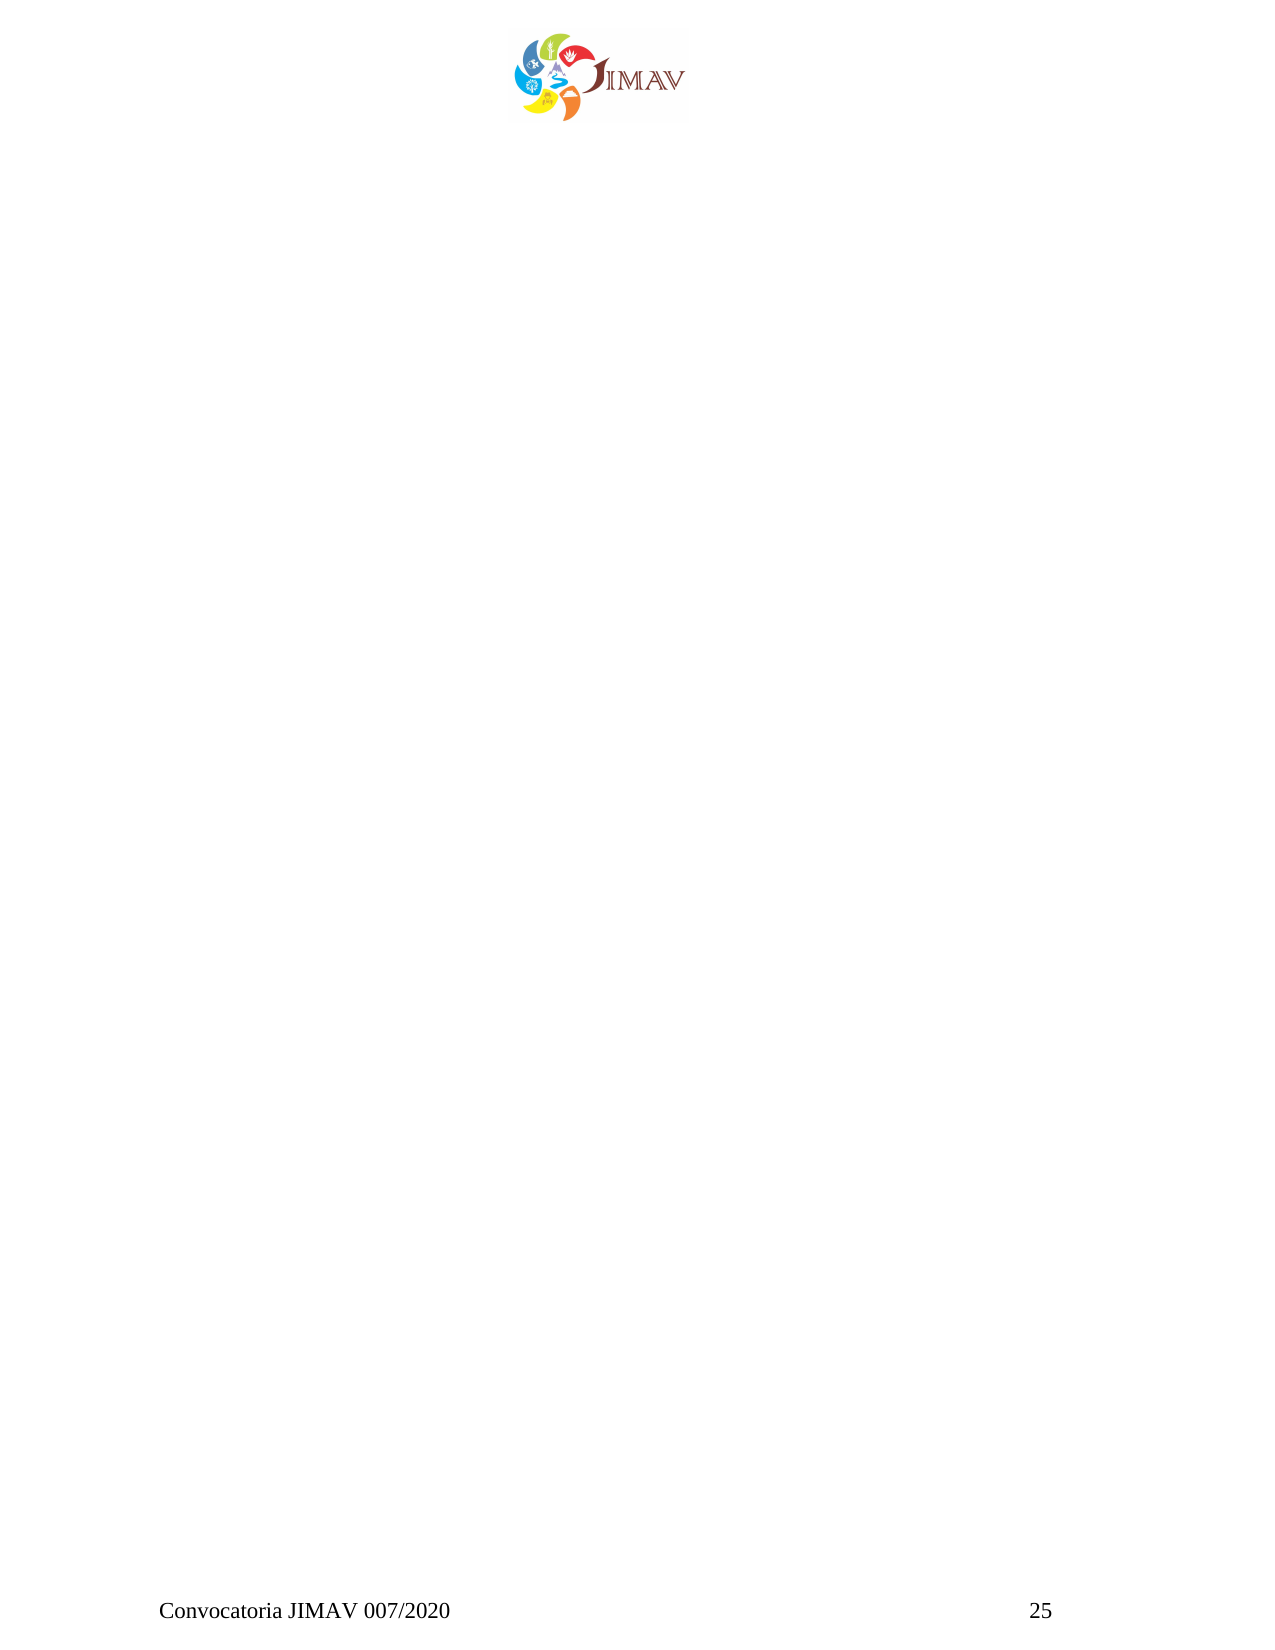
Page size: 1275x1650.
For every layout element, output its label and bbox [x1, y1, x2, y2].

picture [507, 28, 689, 122]
